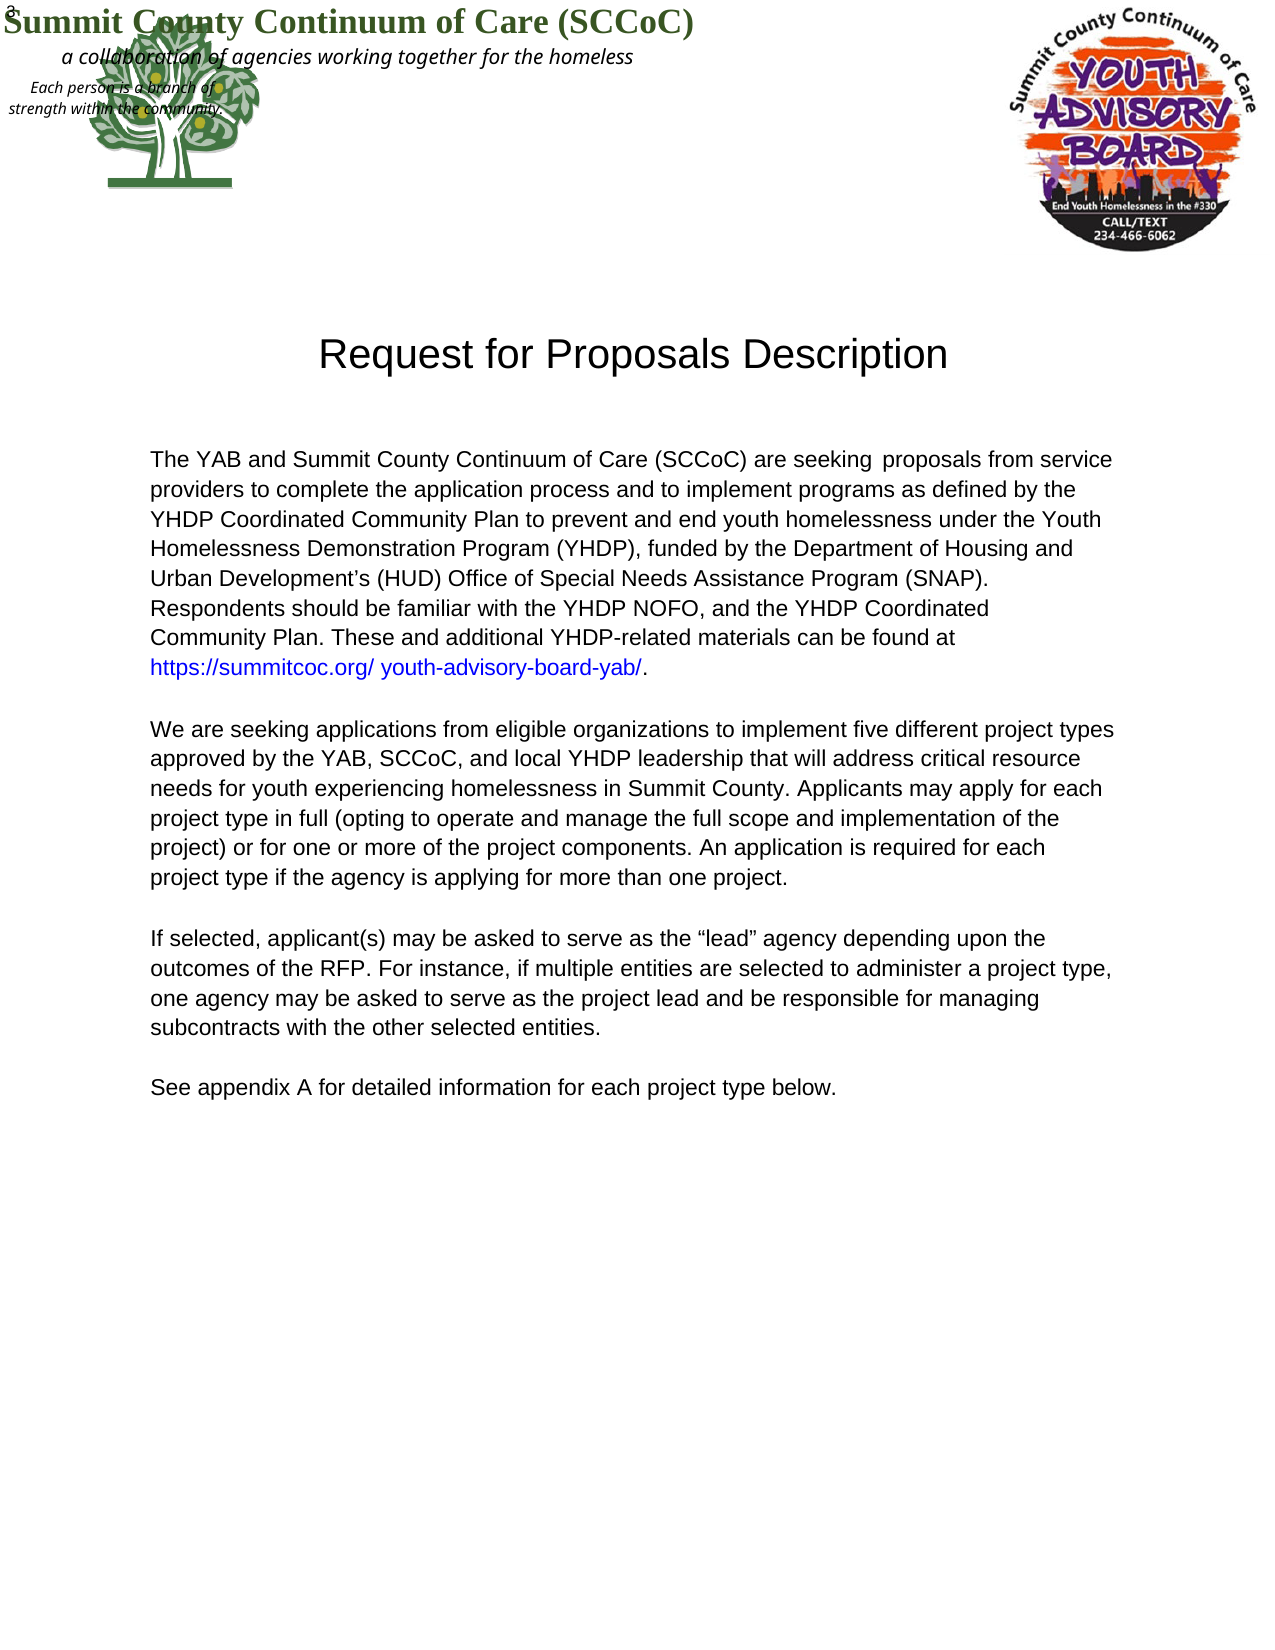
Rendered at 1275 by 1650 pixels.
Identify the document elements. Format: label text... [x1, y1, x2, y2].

text If selected, applicant(s) may be asked to serve as the “lead” agency depending upon the outcomes of the RFP. For instance, if multiple entities are selected to administer a project type, one agency may be asked to serve as the project lead and be responsible for managing subcontracts with the other selected entities. [150, 925, 1119, 1041]
text Respondents should be familiar with the YHDP NOFO, and the YHDP Coordinated Community Plan. These and additional YHDP-related materials can be found at https://summitcoc.org/ youth-advisory-board-yab/. [150, 595, 1106, 680]
picture [90, 54, 96, 63]
picture [1003, 0, 1271, 255]
text See appendix A for detailed information for each project type below. [150, 1074, 1169, 1100]
picture [88, 13, 260, 189]
text We are seeking applications from eligible organizations to implement five different project types approved by the YAB, SCCoC, and local YHDP leadership that will address critical resource needs for youth experiencing homelessness in Summit County. Applicants may apply for each project type in full (opting to operate and manage the full scope and implementation of the project) or for one or more of the project components. An application is required for each project type if the agency is applying for more than one project. [150, 716, 1119, 890]
subtitle Request for Proposals Description [108, 329, 1158, 377]
text The YAB and Summit County Continuum of Care (SCCoC) are seeking proposals from service providers to complete the application process and to implement programs as defined by the YHDP Coordinated Community Plan to prevent and end youth homelessness under the Youth Homelessness Demonstration Program (YHDP), funded by the Department of Housing and Urban Development’s (HUD) Office of Special Needs Assistance Program (SNAP). [150, 446, 1119, 591]
